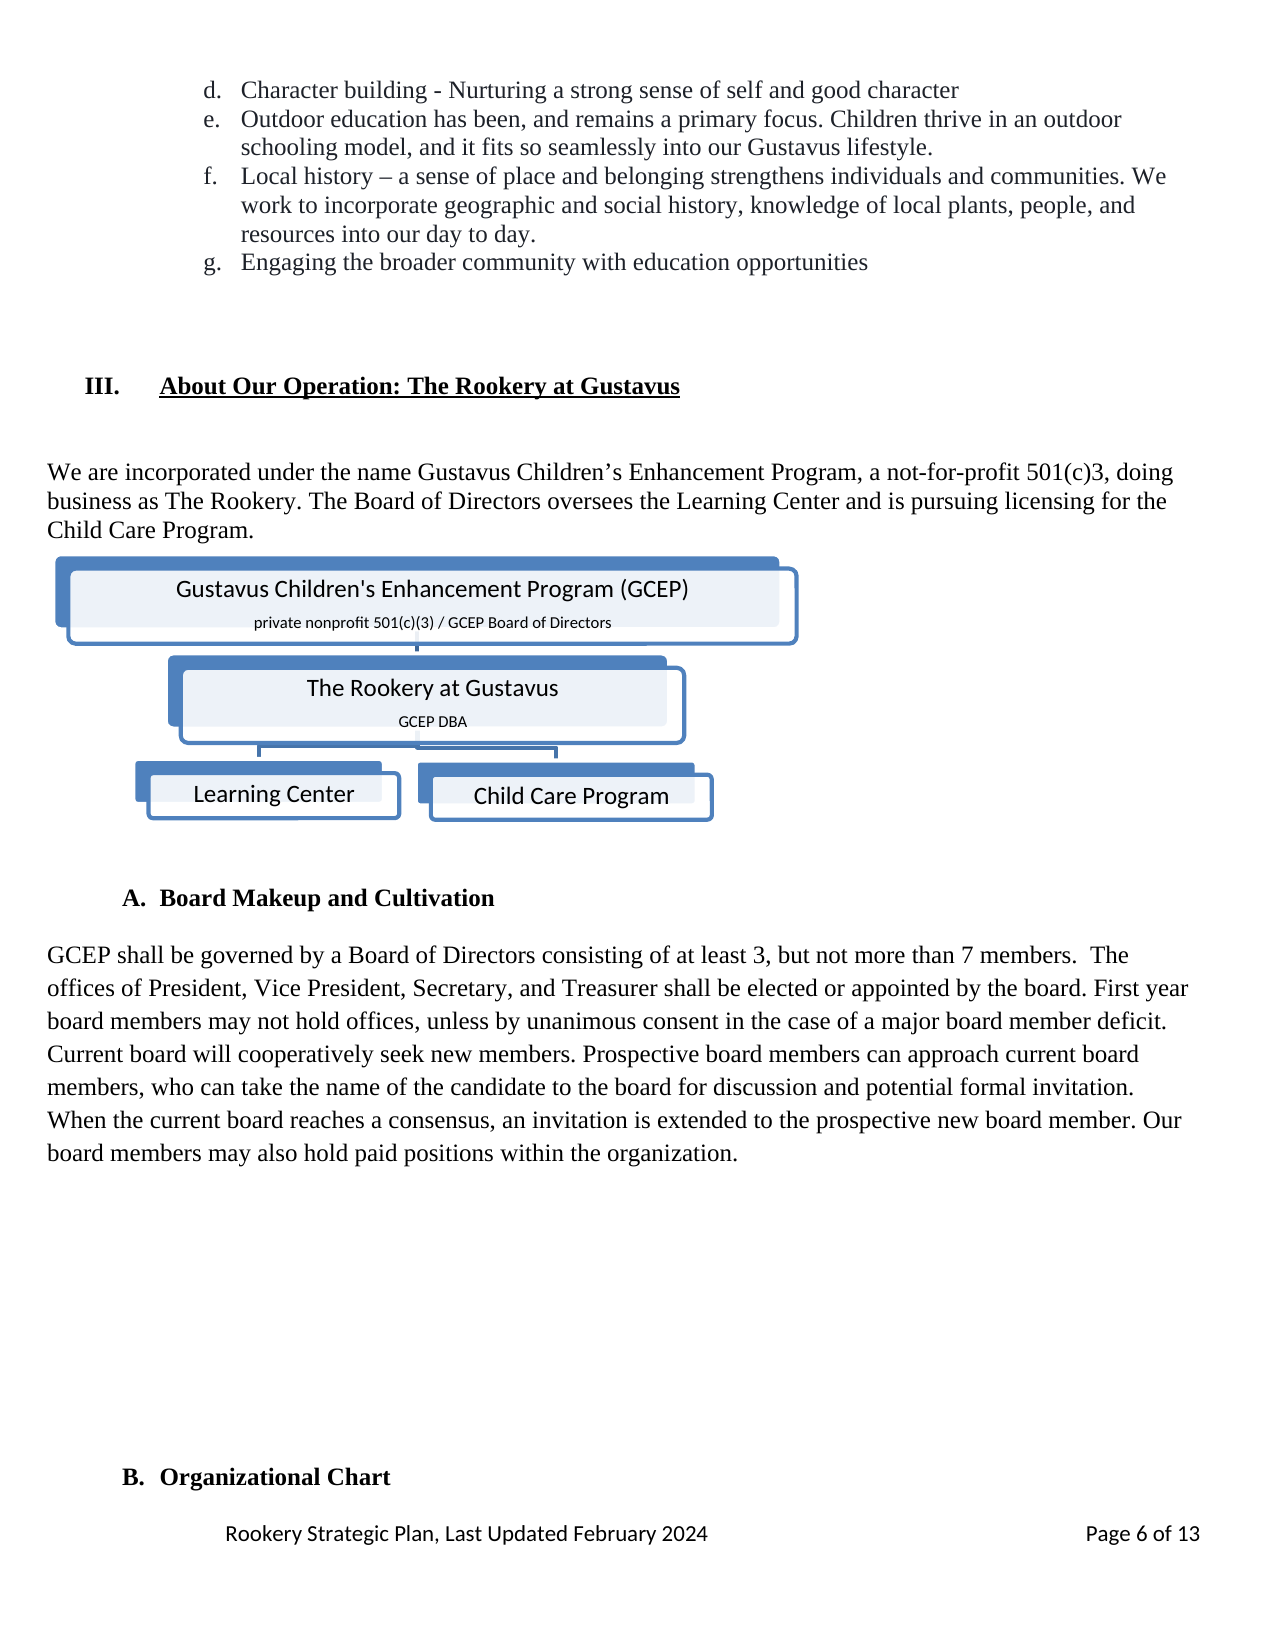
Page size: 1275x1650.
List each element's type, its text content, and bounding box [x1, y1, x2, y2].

list About Our Operation: The Rookery at Gustavus [84, 371, 1200, 400]
list Organizational Chart [122, 1462, 1200, 1490]
list Local history – a sense of place and belonging strengthens individuals and communities. We work to incorporate geographic and social history, knowledge of local plants, people, and resources into our day to day. [203, 161, 1200, 247]
text GCEP shall be governed by a Board of Directors consisting of at least 3, but not more than 7 members. The offices of President, Vice President, Secretary, and Treasurer shall be elected or appointed by the board. First year board members may not hold offices, unless by unanimous consent in the case of a major board member deficit. Current board will cooperatively seek new members. Prospective board members can approach current board members, who can take the name of the candidate to the board for discussion and potential formal invitation. When the current board reaches a consensus, an invitation is extended to the prospective new board member. Our board members may also hold paid positions within the organization. [47, 940, 1200, 1167]
list Engaging the broader community with education opportunities [203, 247, 1200, 276]
list Board Makeup and Cultivation [122, 883, 1200, 912]
list Character building - Nurturing a strong sense of self and good character [203, 75, 1200, 104]
list Outdoor education has been, and remains a primary focus. Children thrive in an outdoor schooling model, and it fits so seamlessly into our Gustavus lifestyle. [203, 104, 1200, 161]
text We are incorporated under the name Gustavus Children’s Enhancement Program, a not-for-profit 501(c)3, doing business as The Rookery. The Board of Directors oversees the Learning Center and is pursuing licensing for the Child Care Program. [47, 457, 1200, 544]
